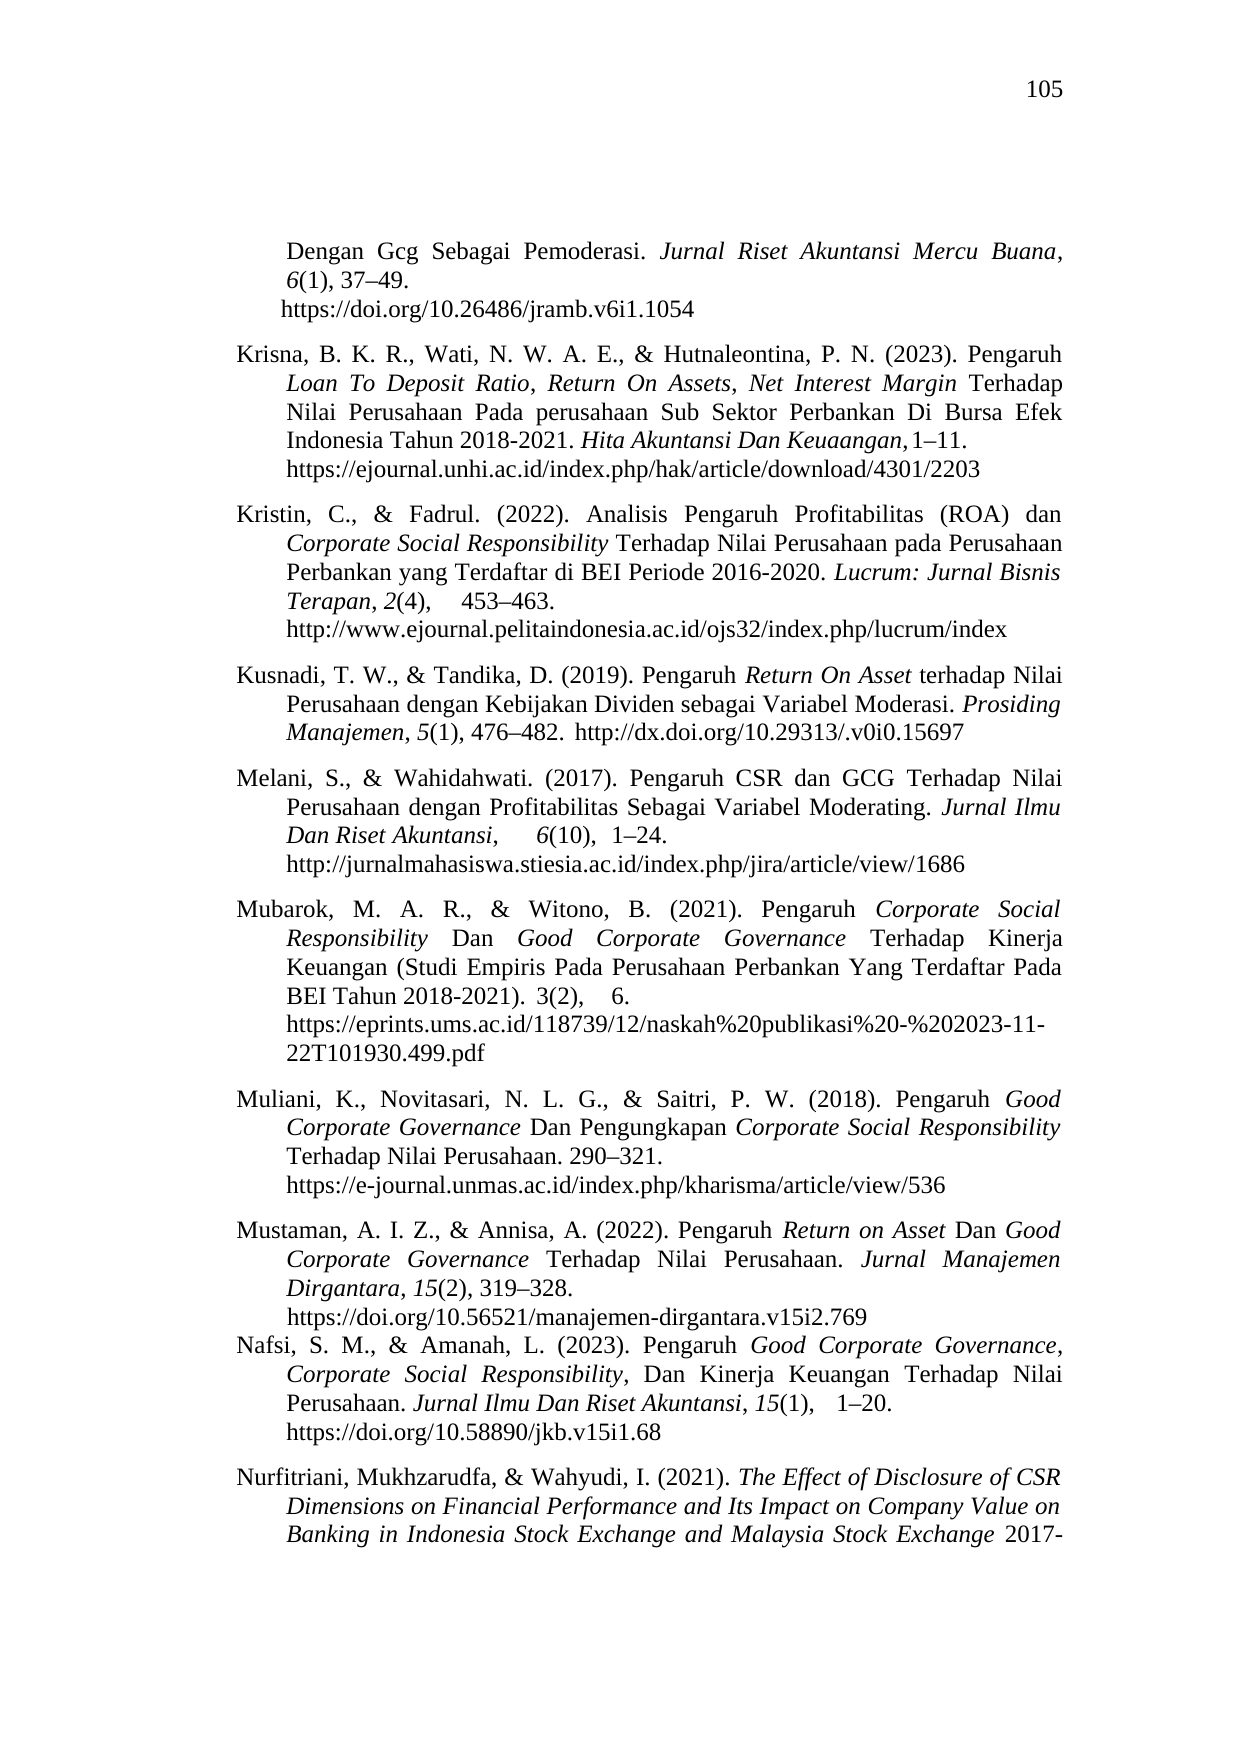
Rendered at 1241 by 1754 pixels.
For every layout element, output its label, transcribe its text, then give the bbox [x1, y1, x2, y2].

text Muliani, K., Novitasari, N. L. G., & Saitri, P. W. (2018). Pengaruh Good Corporate Governance Dan Pengungkapan Corporate Social Responsibility Terhadap Nilai Perusahaan. 290–321. https://e-journal.unmas.ac.id/index.php/kharisma/article/view/536 [236, 1084, 1063, 1199]
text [236, 236, 1063, 294]
text https://doi.org/10.56521/manajemen-dirgantara.v15i2.769 [281, 1302, 1063, 1330]
text Melani, S., & Wahidahwati. (2017). Pengaruh CSR dan GCG Terhadap Nilai Perusahaan dengan Profitabilitas Sebagai Variabel Moderating. Jurnal Ilmu Dan Riset Akuntansi, 6(10), 1–24. http://jurnalmahasiswa.stiesia.ac.id/index.php/jira/article/view/1686 [236, 763, 1063, 878]
text Mustaman, A. I. Z., & Annisa, A. (2022). Pengaruh Return on Asset Dan Good Corporate Governance Terhadap Nilai Perusahaan. Jurnal Manajemen Dirgantara, 15(2), 319–328. [236, 1215, 1063, 1302]
text Nafsi, S. M., & Amanah, L. (2023). Pengaruh Good Corporate Governance, Corporate Social Responsibility, Dan Kinerja Keuangan Terhadap Nilai Perusahaan. Jurnal Ilmu Dan Riset Akuntansi, 15(1), 1–20. https://doi.org/10.58890/jkb.v15i1.68 [236, 1330, 1063, 1445]
text Krisna, B. K. R., Wati, N. W. A. E., & Hutnaleontina, P. N. (2023). Pengaruh Loan To Deposit Ratio, Return On Assets, Net Interest Margin Terhadap Nilai Perusahaan Pada perusahaan Sub Sektor Perbankan Di Bursa Efek Indonesia Tahun 2018-2021. Hita Akuntansi Dan Keuaangan, 1–11. https://ejournal.unhi.ac.id/index.php/hak/article/download/4301/2203 [236, 339, 1063, 483]
text Kusnadi, T. W., & Tandika, D. (2019). Pengaruh Return On Asset terhadap Nilai Perusahaan dengan Kebijakan Dividen sebagai Variabel Moderasi. Prosiding Manajemen, 5(1), 476–482. http://dx.doi.org/10.29313/.v0i0.15697 [236, 660, 1063, 746]
text Kristin, C., & Fadrul. (2022). Analisis Pengaruh Profitabilitas (ROA) dan Corporate Social Responsibility Terhadap Nilai Perusahaan pada Perusahaan Perbankan yang Terdaftar di BEI Periode 2016-2020. Lucrum: Jurnal Bisnis Terapan, 2(4), 453–463. http://www.ejournal.pelitaindonesia.ac.id/ojs32/index.php/lucrum/index [236, 499, 1063, 643]
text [236, 1462, 1063, 1548]
text https://doi.org/10.26486/jramb.v6i1.1054 [281, 294, 1063, 322]
text Mubarok, M. A. R., & Witono, B. (2021). Pengaruh Corporate Social Responsibility Dan Good Corporate Governance Terhadap Kinerja Keuangan (Studi Empiris Pada Perusahaan Perbankan Yang Terdaftar Pada BEI Tahun 2018-2021). 3(2), 6. https://eprints.ums.ac.id/118739/12/naskah%20publikasi%20-%202023-11-22T101930.499.pdf [236, 894, 1063, 1067]
